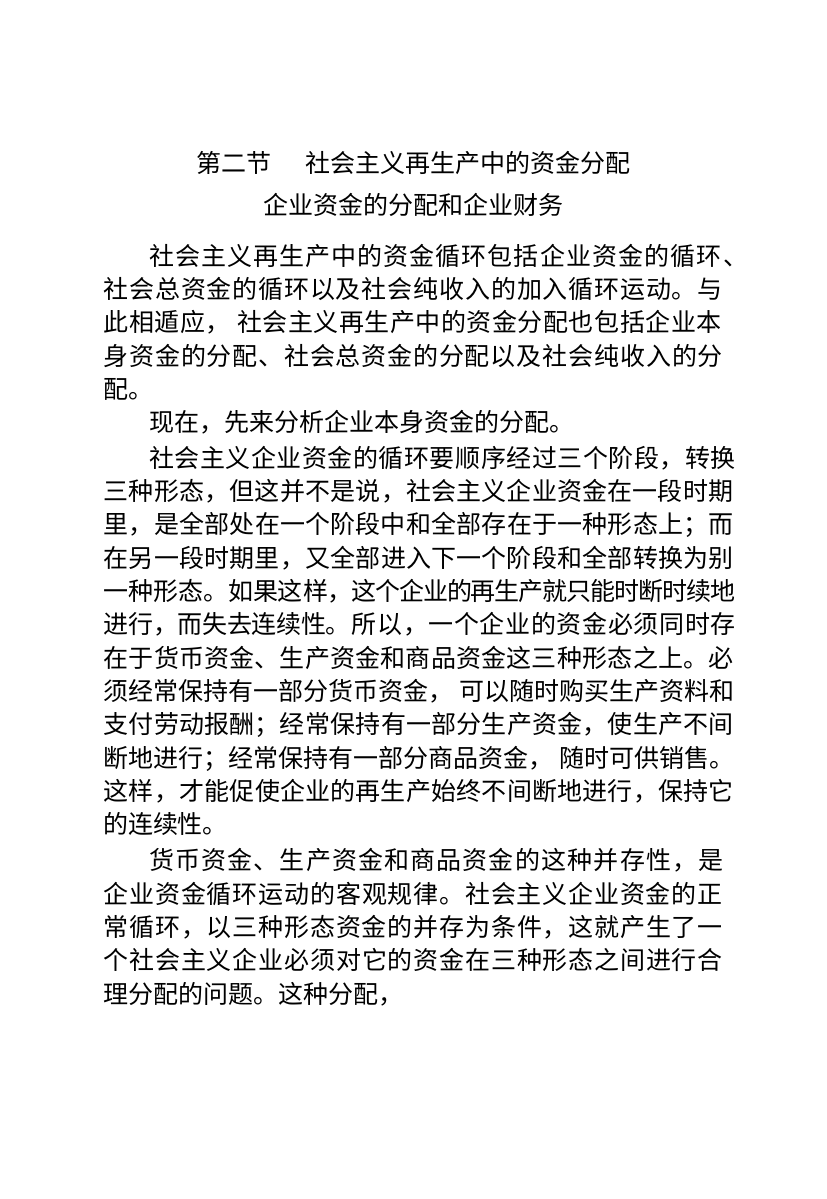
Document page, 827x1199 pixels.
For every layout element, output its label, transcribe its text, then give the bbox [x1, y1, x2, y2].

text 现在，先来分析企业本身资金的分配。 [149, 405, 748, 438]
text 企业资金的分配和企业财务 [89, 188, 737, 221]
subtitle 第二节 社会主义再生产中的资金分配 [89, 145, 737, 179]
text 社会主义再生产中的资金循环包括企业资金的循环、社会总资金的循环以及社会纯收入的加入循环运动。与此相遁应， 社会主义再生产中的资金分配也包括企业本身资金的分配、社会总资金的分配以及社会纯收入的分配。 [103, 238, 724, 405]
text 社会主义企业资金的循环要顺序经过三个阶段，转换三种形态，但这并不是说，社会主义企业资金在一段时期里，是全部处在一个阶段中和全部存在于一种形态上；而在另一段时期里，又全部进入下一个阶段和全部转换为别一种形态。如果这样，这个企业的再生产就只能时断时续地进行，而失去连续性。所以，一个企业的资金必须同时存在于货币资金、生产资金和商品资金这三种形态之上。必须经常保持有一部分货币资金， 可以随时购买生产资料和支付劳动报酬；经常保持有一部分生产资金，使生产不间断地进行；经常保持有一部分商品资金， 随时可供销售。这样，才能促使企业的再生产始终不间断地进行，保持它的连续性。 [103, 441, 736, 841]
text 货币资金、生产资金和商品资金的这种并存性，是企业资金循环运动的客观规律。社会主义企业资金的正常循环，以三种形态资金的并存为条件，这就产生了一个社会主义企业必须对它的资金在三种形态之间进行合理分配的问题。这种分配， [103, 843, 724, 1010]
